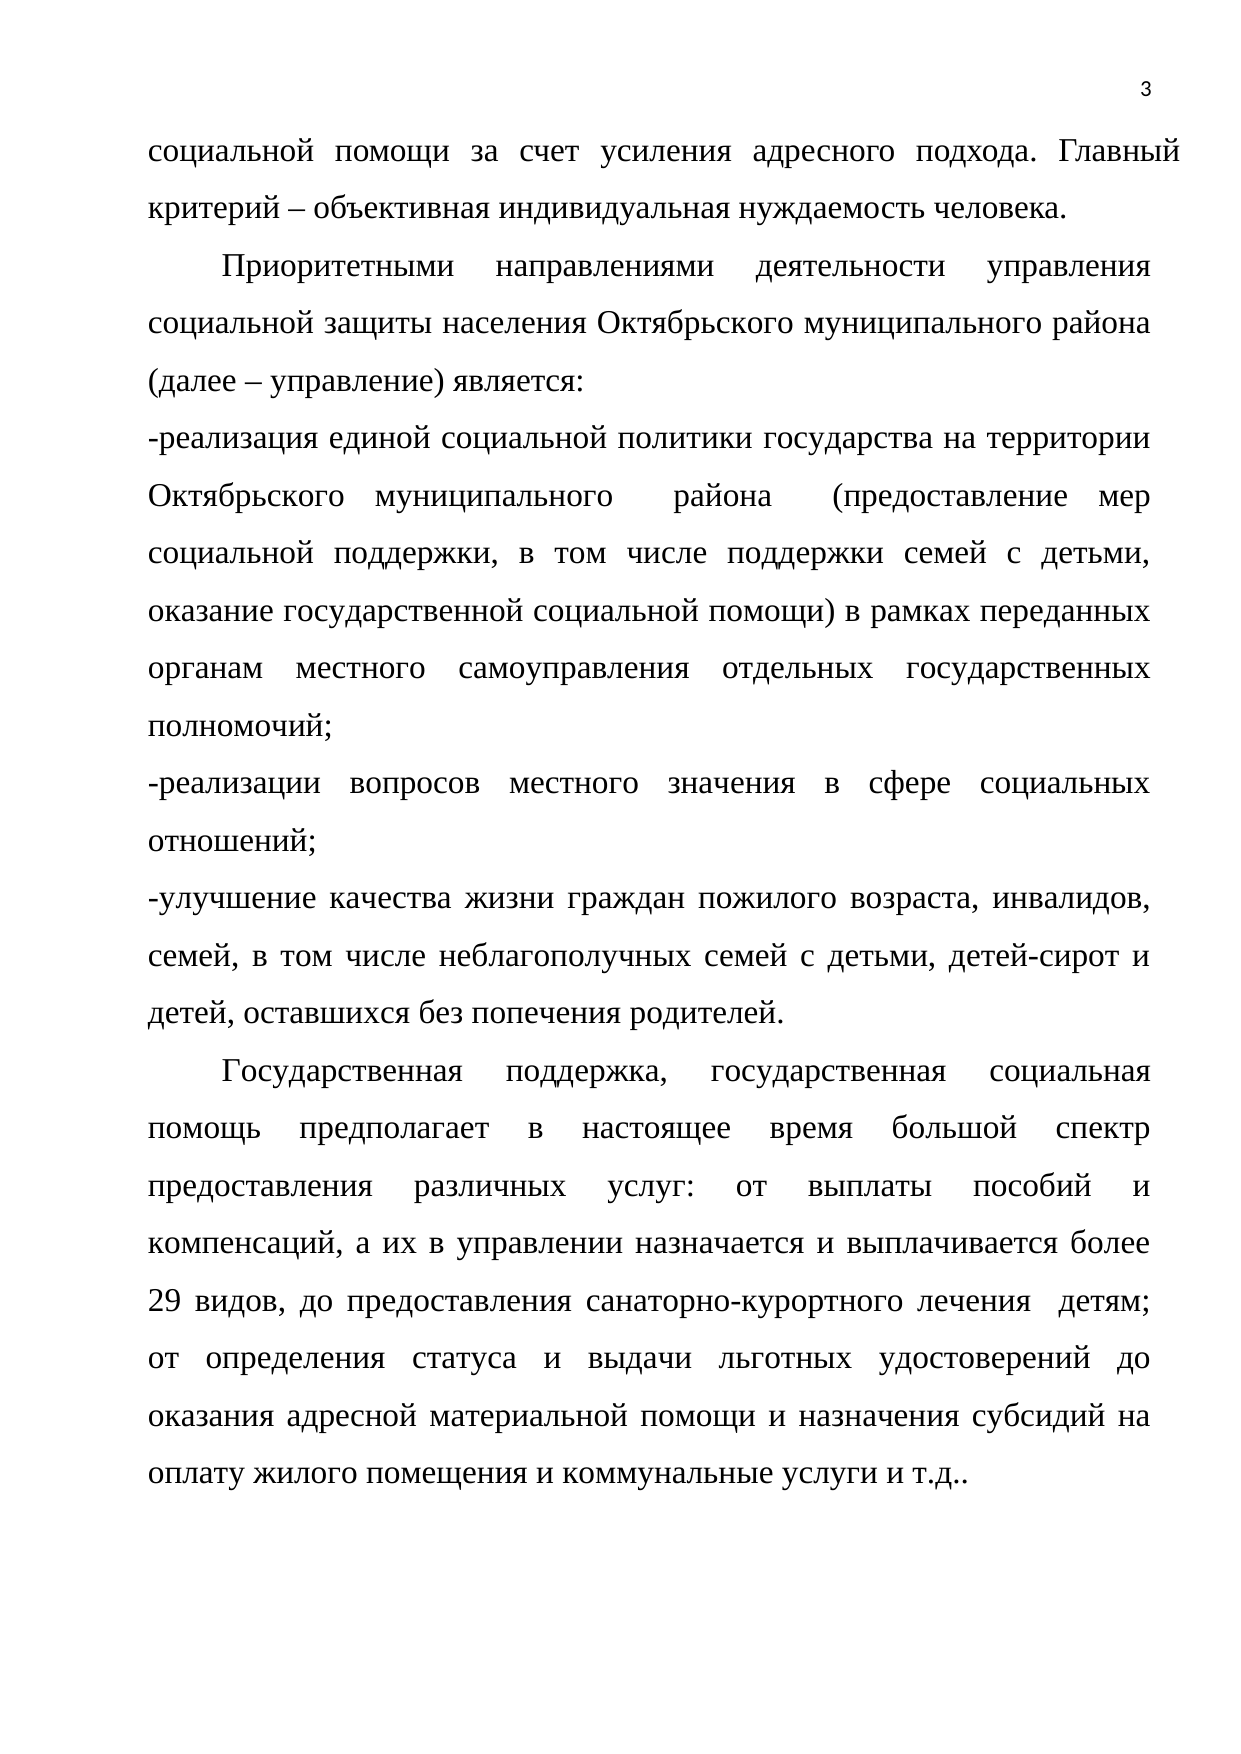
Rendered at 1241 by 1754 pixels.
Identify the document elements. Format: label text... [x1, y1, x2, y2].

text -реализации вопросов местного значения в сфере социальных отношений; [148, 762, 1152, 858]
text Государственная поддержка, государственная социальная помощь предполагает в настоящее время большой спектр предоставления различных услуг: от выплаты пособий и компенсаций, а их в управлении назначается и выплачивается более 29 видов, до предоставления санаторно-курортного лечения детям; от определения статуса и выдачи льготных удостоверений до оказания адресной материальной помощи и назначения субсидий на оплату жилого помещения и коммунальные услуги и т.д.. [148, 1050, 1152, 1491]
text -улучшение качества жизни граждан пожилого возраста, инвалидов, семей, в том числе неблагополучных семей с детьми, детей-сирот и детей, оставшихся без попечения родителей. [148, 877, 1152, 1031]
text Приоритетными направлениями деятельности управления социальной защиты населения Октябрьского муниципального района (далее – управление) является: [148, 245, 1152, 398]
text -реализация единой социальной политики государства на территории Октябрьского муниципального района (предоставление мер социальной поддержки, в том числе поддержки семей с детьми, оказание государственной социальной помощи) в рамках переданных органам местного самоуправления отдельных государственных полномочий; [148, 417, 1152, 743]
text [148, 130, 1181, 226]
